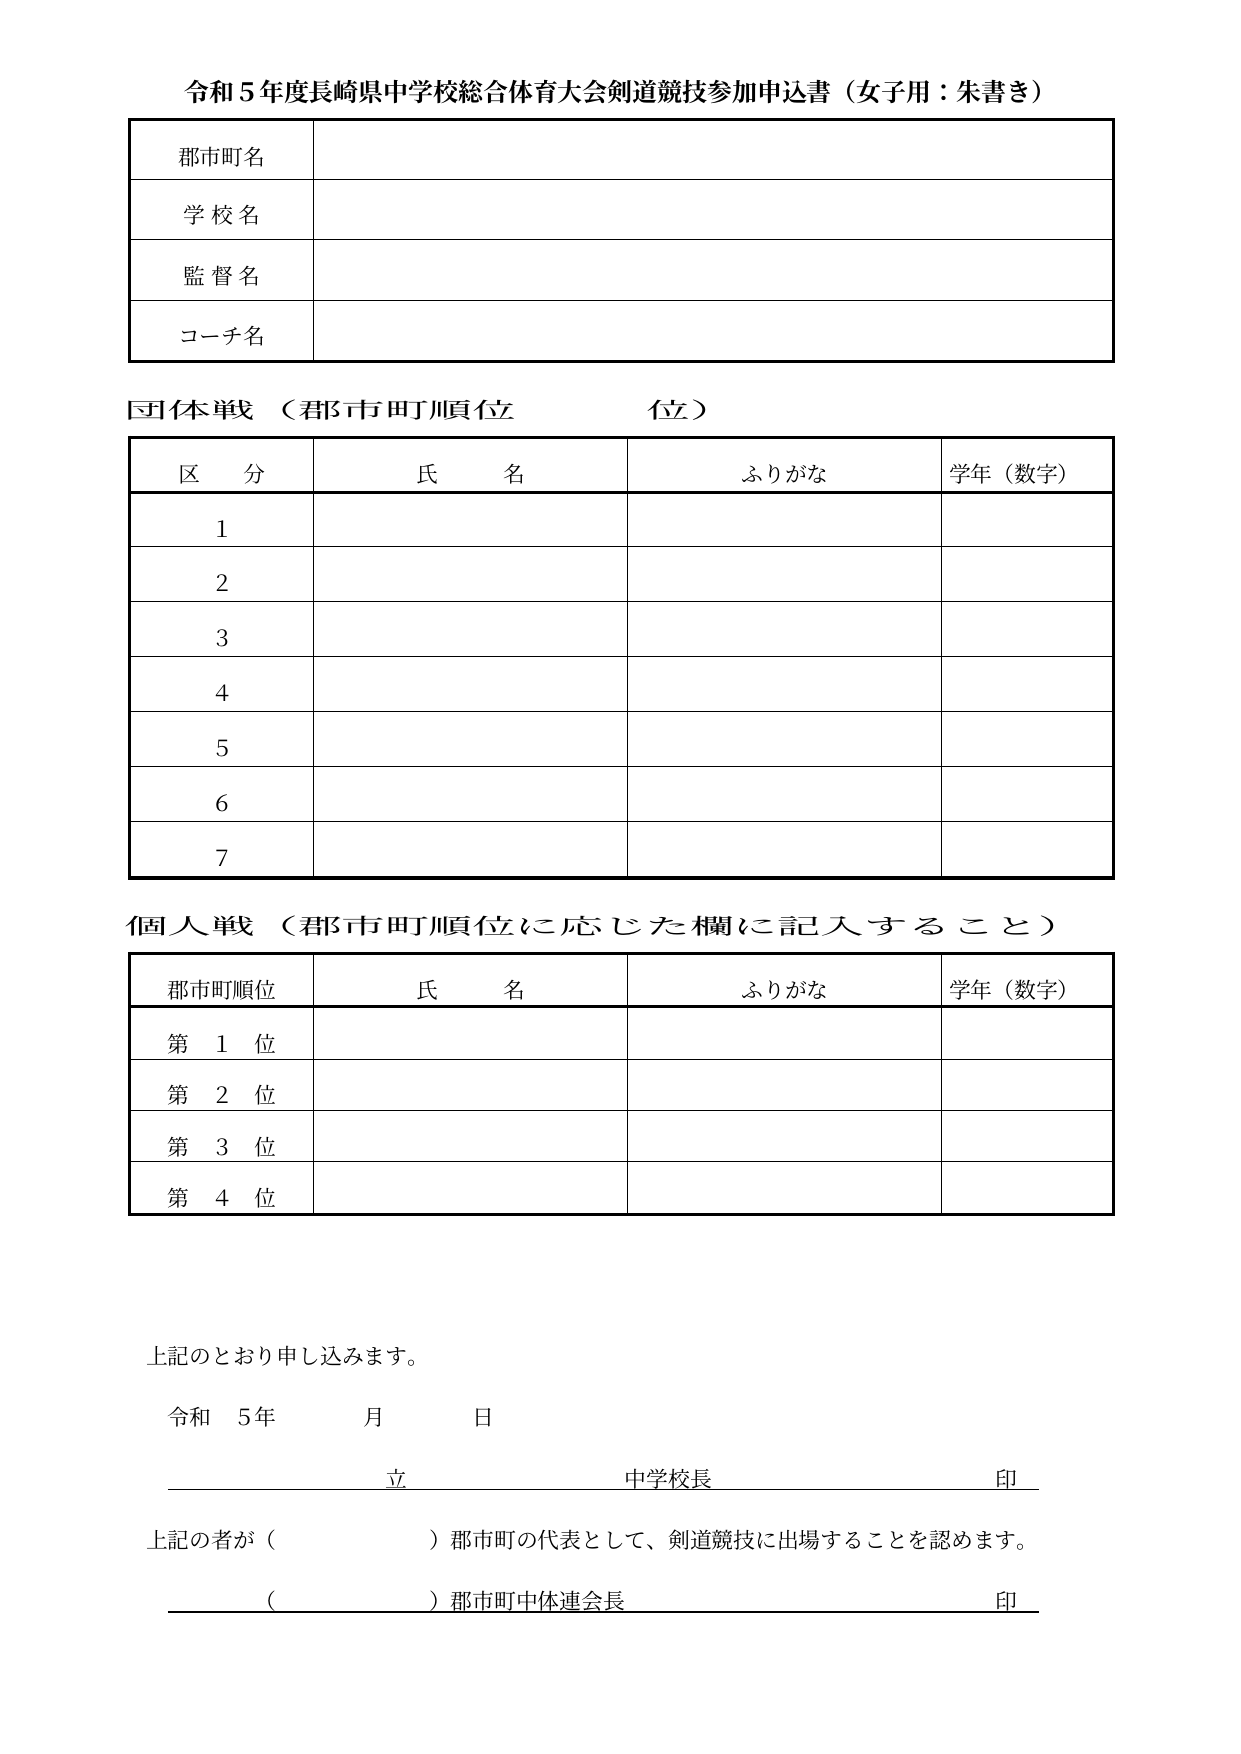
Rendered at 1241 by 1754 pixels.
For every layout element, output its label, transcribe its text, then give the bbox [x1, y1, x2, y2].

table_cell [314, 240, 1112, 299]
table_cell ５ [131, 712, 313, 766]
text 令和 ５年 月 日 [124, 1401, 1116, 1432]
table_cell [942, 822, 1112, 876]
table_header ふりがな [628, 439, 941, 491]
table_cell [628, 767, 941, 821]
table_cell [314, 180, 1112, 239]
table_cell ２ [131, 547, 313, 601]
table_cell ７ [131, 822, 313, 876]
table_cell 監 督 名 [131, 240, 313, 299]
table_cell [628, 657, 941, 711]
table_cell [942, 1111, 1112, 1161]
table_cell [942, 547, 1112, 601]
table_cell ６ [131, 767, 313, 821]
table_cell 第 ３ 位 [131, 1111, 313, 1161]
table_cell [628, 1111, 941, 1161]
table_header 郡市町順位 [131, 955, 313, 1005]
text 立 中学校長 印 [124, 1463, 1116, 1493]
table_cell 学 校 名 [131, 180, 313, 239]
table_cell [314, 657, 627, 711]
table_cell [314, 1111, 627, 1161]
table_cell [314, 301, 1112, 360]
table_cell [628, 1008, 941, 1058]
table_cell [314, 602, 627, 656]
table_cell [628, 602, 941, 656]
text 個人戦（郡市町順位に応じた欄に記入すること） [124, 910, 1116, 941]
table_cell [314, 547, 627, 601]
text 令和５年度長崎県中学校総合体育大会剣道競技参加申込書（女子用：朱書き） [124, 77, 1116, 107]
table_cell [314, 712, 627, 766]
text 上記のとおり申し込みます。 [124, 1340, 1116, 1371]
table_cell [628, 547, 941, 601]
table_header 郡市町名 [131, 121, 313, 179]
table_cell 第 １ 位 [131, 1008, 313, 1058]
table_cell 第 ２ 位 [131, 1060, 313, 1110]
table_cell [314, 767, 627, 821]
table_header [314, 121, 1112, 179]
table_cell [942, 1162, 1112, 1213]
table_header ふりがな [628, 955, 941, 1005]
table_cell [314, 1162, 627, 1213]
text （ ）郡市町中体連会長 印 [124, 1585, 1116, 1616]
table_header 学年（数字） [942, 955, 1112, 1005]
table_cell 第 ４ 位 [131, 1162, 313, 1213]
table_header 氏 名 [314, 439, 627, 491]
table_cell [628, 494, 941, 546]
table_cell [942, 602, 1112, 656]
table_cell [314, 1008, 627, 1058]
table_cell コーチ名 [131, 301, 313, 360]
table_cell ４ [131, 657, 313, 711]
text 上記の者が（ ）郡市町の代表として、剣道競技に出場することを認めます。 [124, 1524, 1116, 1554]
table_cell [942, 767, 1112, 821]
table_cell [942, 1008, 1112, 1058]
table_cell [314, 494, 627, 546]
table_cell [628, 712, 941, 766]
table_cell [942, 1060, 1112, 1110]
table_cell [628, 1060, 941, 1110]
table_header 区 分 [131, 439, 313, 491]
table_cell [628, 822, 941, 876]
table_header 氏 名 [314, 955, 627, 1005]
table_cell [314, 822, 627, 876]
table_cell １ [131, 494, 313, 546]
table_cell [942, 712, 1112, 766]
table_header 学年（数字） [942, 439, 1112, 491]
table_cell [314, 1060, 627, 1110]
table_cell ３ [131, 602, 313, 656]
table_cell [942, 657, 1112, 711]
table_cell [942, 494, 1112, 546]
text 団体戦（郡市町順位 位） [124, 394, 1116, 424]
table_cell [628, 1162, 941, 1213]
